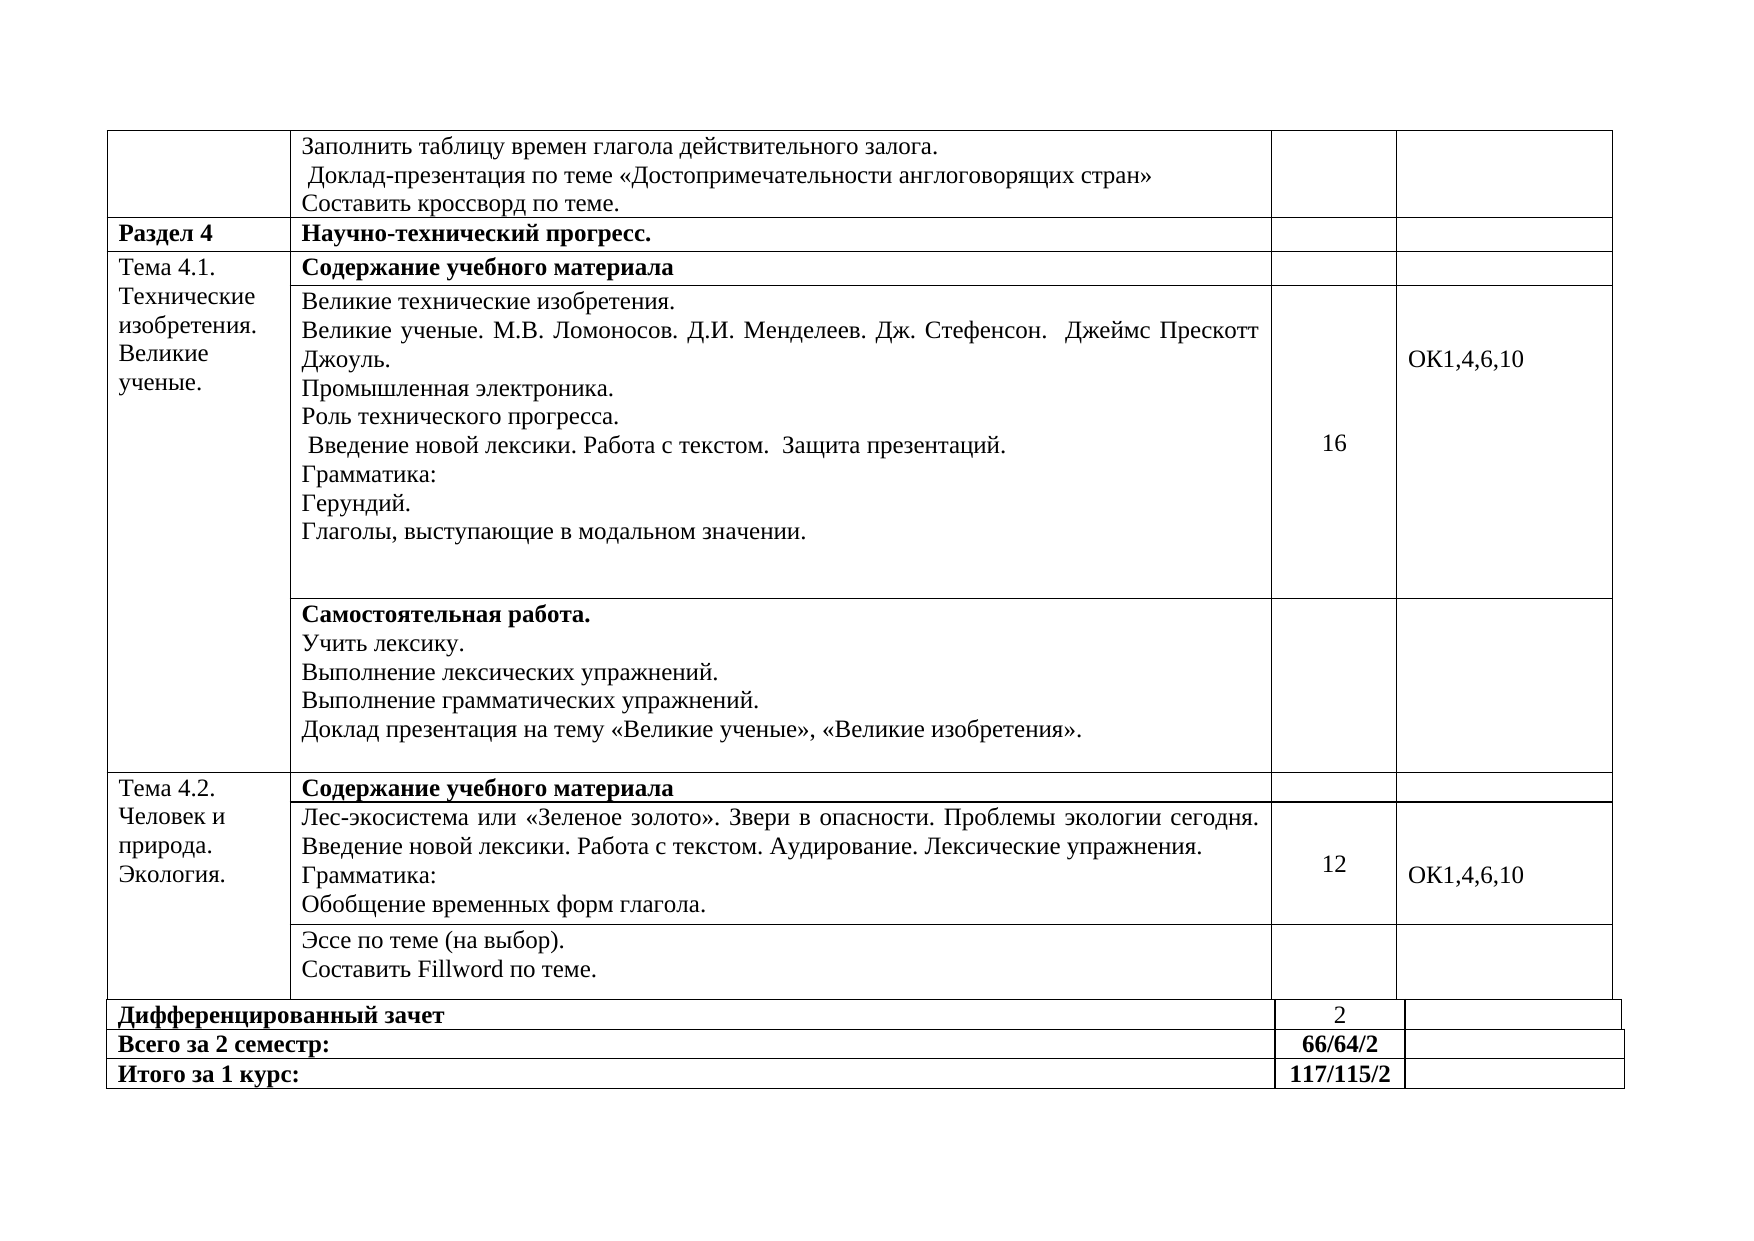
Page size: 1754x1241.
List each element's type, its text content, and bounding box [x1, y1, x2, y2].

table_cell [1406, 1059, 1624, 1088]
table_cell 16 [1272, 286, 1396, 598]
table_cell Содержание учебного материала [291, 773, 1271, 801]
table_cell [1272, 131, 1396, 217]
table_cell ОК1,4,6,10 [1397, 286, 1612, 598]
table_cell [1397, 252, 1612, 285]
table_cell [1272, 773, 1396, 801]
table_cell [1272, 925, 1396, 999]
table_cell Великие технические изобретения. Великие ученые. М.В. Ломоносов. Д.И. Менделеев. Дж. Стефенсон. Джеймс Прескотт Джоуль. Промышленная электроника. Роль технического прогресса. Введение новой лексики. Работа с текстом. Защита презентаций. Грамматика: Герундий. Глаголы, выступающие в модальном значении. [291, 286, 1271, 598]
table_cell 117/115/2 [1276, 1059, 1404, 1088]
table_cell ОК1,4,6,10 [1397, 803, 1612, 924]
table_cell Всего за 2 семестр: [107, 1030, 1274, 1058]
table_cell 12 [1272, 803, 1396, 924]
table_cell Раздел 4 [108, 218, 290, 251]
table_cell [1397, 773, 1612, 801]
table_cell Эссе по теме (на выбор). Составить Fillword по теме. [291, 925, 1271, 999]
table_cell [291, 131, 1271, 217]
table_cell [1397, 131, 1612, 217]
table_cell [1397, 599, 1612, 772]
table_cell Содержание учебного материала [291, 252, 1271, 285]
table_cell [1397, 925, 1612, 999]
table_cell Тема 4.2. Человек и природа. Экология. [108, 773, 290, 999]
table_cell Лес-экосистема или «Зеленое золото». Звери в опасности. Проблемы экологии сегодня. Введение новой лексики. Работа с текстом. Аудирование. Лексические упражнения. Грамматика: Обобщение временных форм глагола. [291, 803, 1271, 924]
table_cell [1272, 252, 1396, 285]
table_cell [1406, 1000, 1621, 1028]
table_cell [1397, 218, 1612, 251]
table_cell Тема 4.1. Технические изобретения. Великие ученые. [108, 252, 290, 772]
table_cell Самостоятельная работа. Учить лексику. Выполнение лексических упражнений. Выполнение грамматических упражнений. Доклад презентация на тему «Великие ученые», «Великие изобретения». [291, 599, 1271, 772]
table_cell 66/64/2 [1276, 1030, 1404, 1058]
table_cell [1272, 218, 1396, 251]
table_cell Дифференцированный зачет [107, 1000, 1274, 1028]
table_cell [1406, 1030, 1624, 1058]
table_cell Научно-технический прогресс. [291, 218, 1271, 251]
table_cell Итого за 1 курс: [107, 1059, 1274, 1088]
table_cell [1272, 599, 1396, 772]
table_cell 2 [1276, 1000, 1404, 1028]
